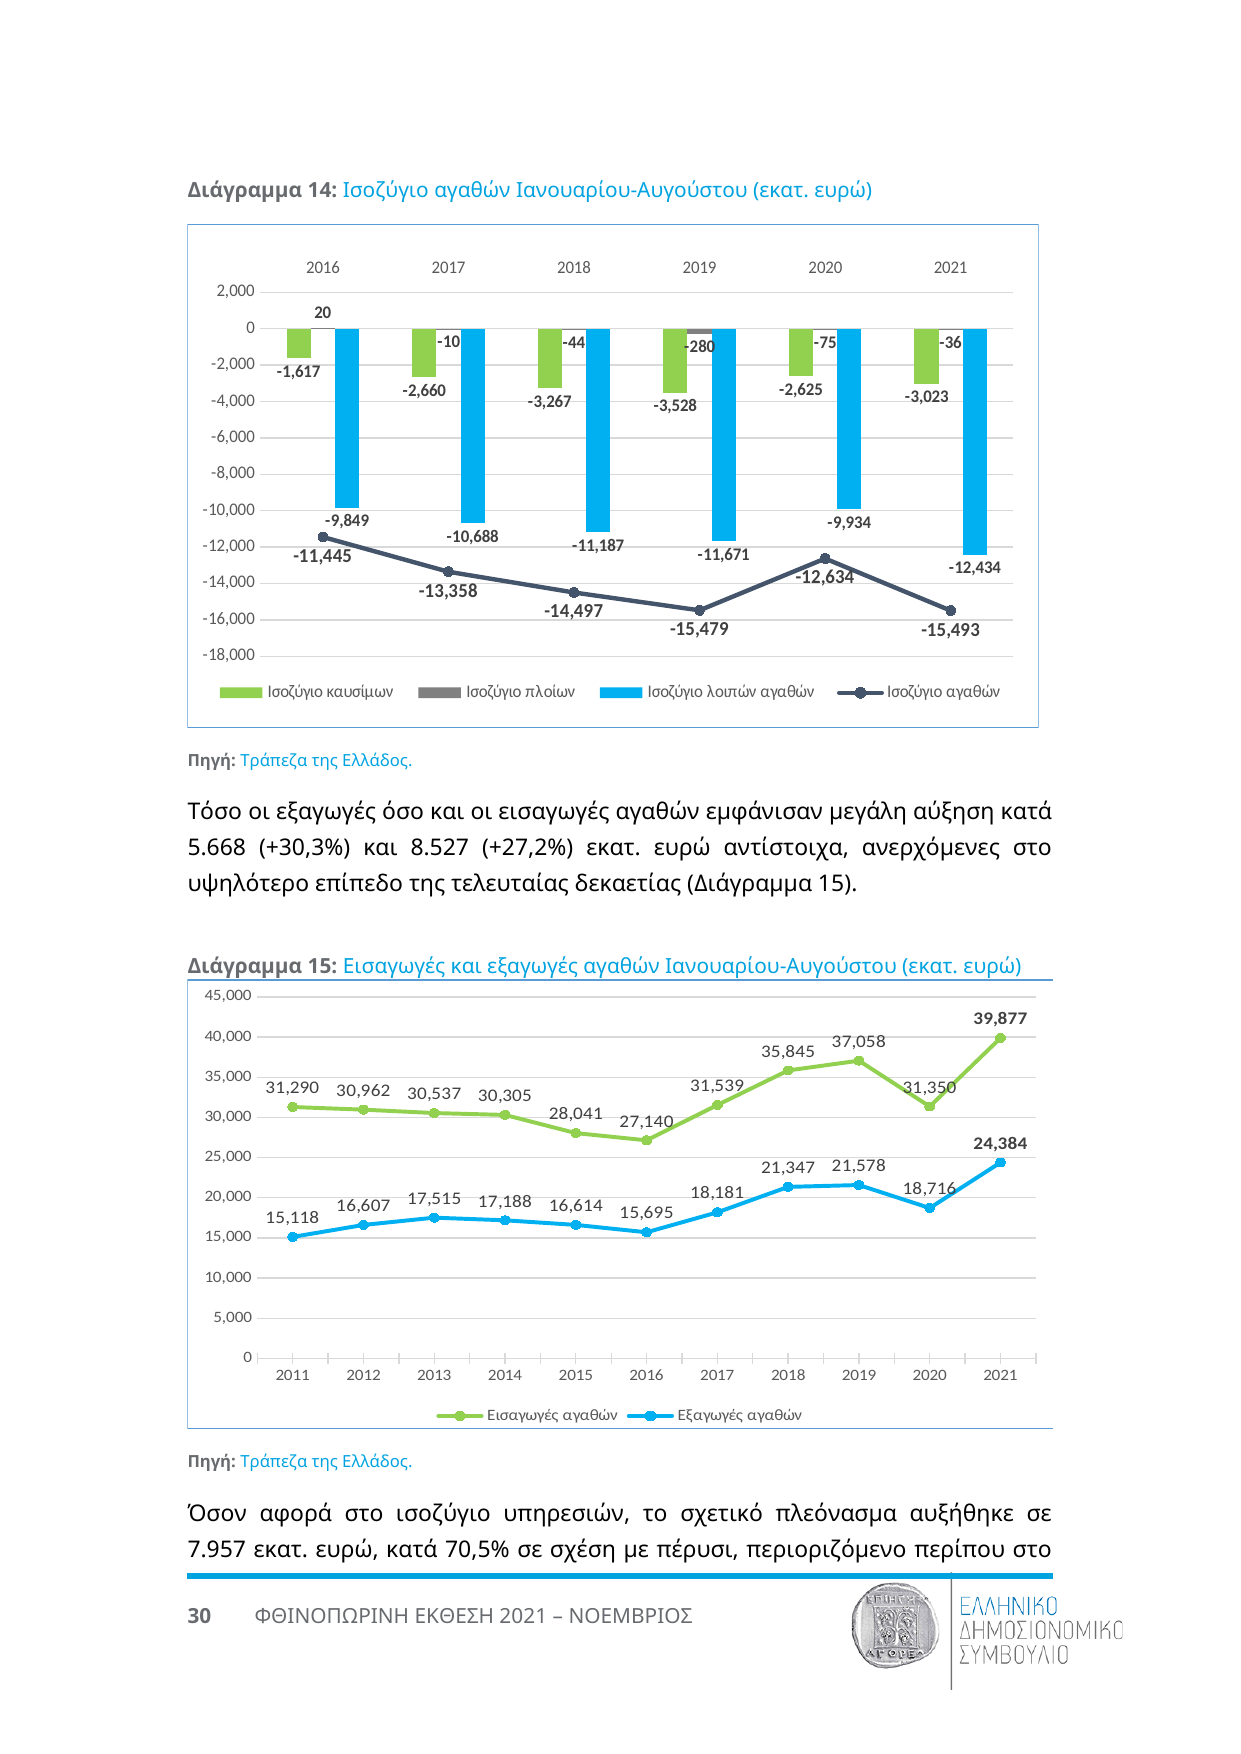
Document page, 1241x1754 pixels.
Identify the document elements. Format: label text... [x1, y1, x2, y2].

text Διάγραμμα 14: Ισοζύγιο αγαθών Ιανουαρίου-Αυγούστου (εκατ. ευρώ) [187, 175, 1053, 203]
text Πηγή: Τράπεζα της Ελλάδος. [187, 1450, 1053, 1472]
picture [240, 1455, 249, 1467]
picture [851, 1572, 1123, 1690]
text Διάγραμμα 15: Εισαγωγές και εξαγωγές αγαθών Ιανουαρίου-Αυγούστου (εκατ. ευρώ) [187, 951, 1053, 979]
text Πηγή: Τράπεζα της Ελλάδος. [187, 748, 1053, 771]
picture [240, 754, 249, 766]
text Τόσο οι εξαγωγές όσο και οι εισαγωγές αγαθών εμφάνισαν μεγάλη αύξηση κατά 5.668 (+30,3%) και 8.527 (+27,2%) εκατ. ευρώ αντίστοιχα, ανερχόμενες στο υψηλότερο επίπεδο της τελευταίας δεκαετίας (Διάγραμμα 15). [187, 795, 1053, 898]
